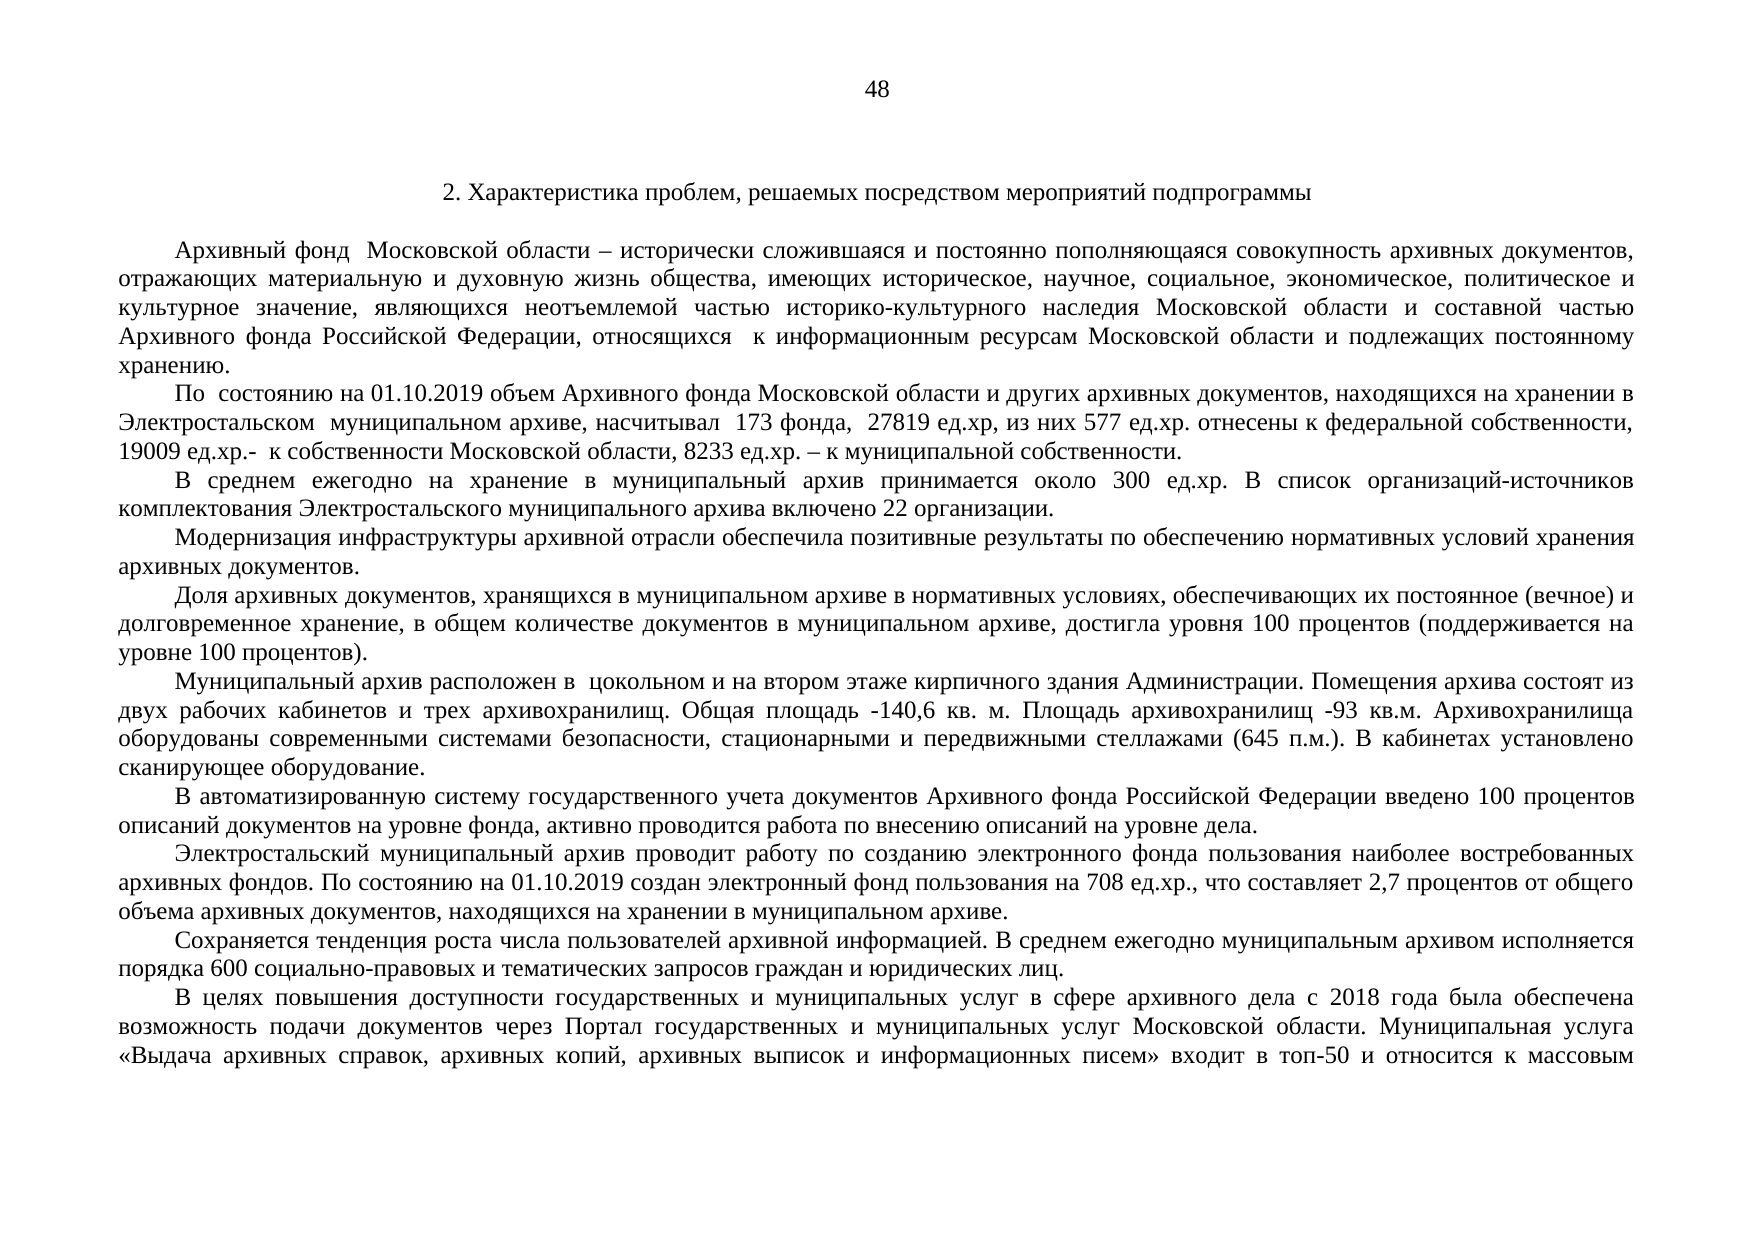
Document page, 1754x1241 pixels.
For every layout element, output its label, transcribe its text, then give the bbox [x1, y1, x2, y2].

text Модернизация инфраструктуры архивной отрасли обеспечила позитивные результаты по обеспечению нормативных условий хранения архивных документов. [118, 522, 1636, 580]
text В среднем ежегодно на хранение в муниципальный архив принимается около 300 ед.хр. В список организаций-источников комплектования Электростальского муниципального архива включено 22 организации. [118, 465, 1636, 522]
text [118, 982, 1636, 1068]
text 2. Характеристика проблем, решаемых посредством мероприятий подпрограммы [118, 177, 1636, 206]
text Муниципальный архив расположен в цокольном и на втором этаже кирпичного здания Администрации. Помещения архива состоят из двух рабочих кабинетов и трех архивохранилищ. Общая площадь -140,6 кв. м. Площадь архивохранилищ -93 кв.м. Архивохранилища оборудованы современными системами безопасности, стационарными и передвижными стеллажами (645 п.м.). В кабинетах установлено сканирующее оборудование. [118, 666, 1636, 781]
text По состоянию на 01.10.2019 объем Архивного фонда Московской области и других архивных документов, находящихся на хранении в Электростальском муниципальном архиве, насчитывал 173 фонда, 27819 ед.хр, из них 577 ед.хр. отнесены к федеральной собственности, 19009 ед.хр.- к собственности Московской области, 8233 ед.хр. – к муниципальной собственности. [118, 378, 1636, 465]
text Архивный фонд Московской области – исторически сложившаяся и постоянно пополняющаяся совокупность архивных документов, отражающих материальную и духовную жизнь общества, имеющих историческое, научное, социальное, экономическое, политическое и культурное значение, являющихся неотъемлемой частью историко-культурного наследия Московской области и составной частью Архивного фонда Российской Федерации, относящихся к информационным ресурсам Московской области и подлежащих постоянному хранению. [118, 235, 1636, 378]
text Электростальский муниципальный архив проводит работу по созданию электронного фонда пользования наиболее востребованных архивных фондов. По состоянию на 01.10.2019 создан электронный фонд пользования на 708 ед.хр., что составляет 2,7 процентов от общего объема архивных документов, находящихся на хранении в муниципальном архиве. [118, 838, 1636, 925]
text Сохраняется тенденция роста числа пользователей архивной информацией. В среднем ежегодно муниципальным архивом исполняется порядка 600 социально-правовых и тематических запросов граждан и юридических лиц. [118, 925, 1636, 982]
text В автоматизированную систему государственного учета документов Архивного фонда Российской Федерации введено 100 процентов описаний документов на уровне фонда, активно проводится работа по внесению описаний на уровне дела. [118, 781, 1636, 838]
text Доля архивных документов, хранящихся в муниципальном архиве в нормативных условиях, обеспечивающих их постоянное (вечное) и долговременное хранение, в общем количестве документов в муниципальном архиве, достигла уровня 100 процентов (поддерживается на уровне 100 процентов). [118, 580, 1636, 666]
